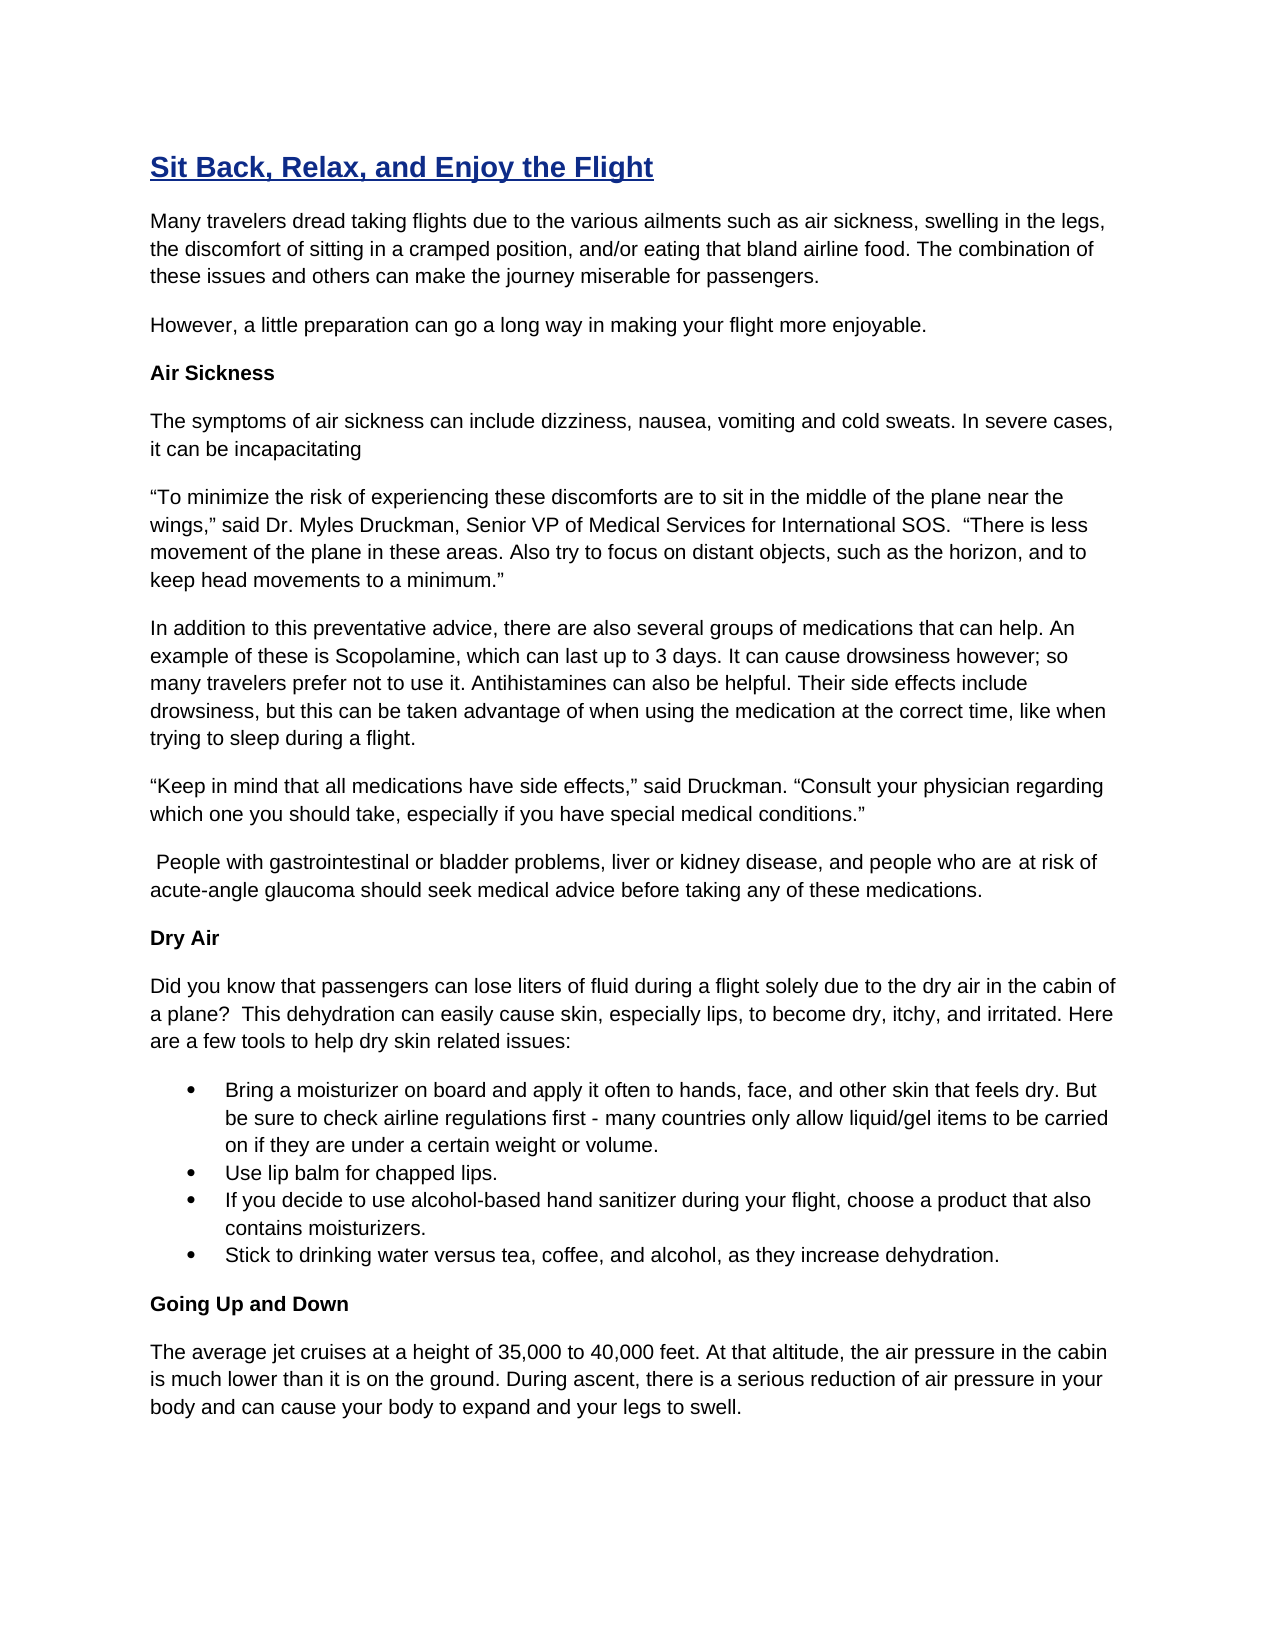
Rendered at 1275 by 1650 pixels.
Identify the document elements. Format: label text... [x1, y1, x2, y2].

text The average jet cruises at a height of 35,000 to 40,000 feet. At that altitude, the air pressure in the cabin is much lower than it is on the ground. During ascent, there is a serious reduction of air pressure in your body and can cause your body to expand and your legs to swell. [150, 1340, 1125, 1419]
text “Keep in mind that all medications have side effects,” said Druckman. “Consult your physician regarding which one you should take, especially if you have special medical conditions.” [150, 774, 1125, 826]
list Bring a moisturizer on board and apply it often to hands, face, and other skin that feels dry. But be sure to check airline regulations first - many countries only allow liquid/gel items to be carried on if they are under a certain weight or volume. [187, 1078, 1125, 1157]
text Sit Back, Relax, and Enjoy the Flight [150, 150, 1125, 183]
list Use lip balm for chapped lips. [187, 1160, 1125, 1184]
text “To minimize the risk of experiencing these discomforts are to sit in the middle of the plane near the wings,” said Dr. Myles Druckman, Senior VP of Medical Services for International SOS. “There is less movement of the plane in these areas. Also try to focus on distant objects, such as the horizon, and to keep head movements to a minimum.” [150, 485, 1125, 592]
text Going Up and Down [150, 1291, 1125, 1315]
text Many travelers dread taking flights due to the various ailments such as air sickness, swelling in the legs, the discomfort of sitting in a cramped position, and/or eating that bland airline food. The combination of these issues and others can make the journey miserable for passengers. [150, 209, 1125, 288]
list Stick to drinking water versus tea, coffee, and alcohol, as they increase dehydration. [187, 1243, 1125, 1267]
text In addition to this preventative advice, there are also several groups of medications that can help. An example of these is Scopolamine, which can last up to 3 days. It can cause drowsiness however; so many travelers prefer not to use it. Antihistamines can also be helpful. Their side effects include drowsiness, but this can be taken advantage of when using the medication at the correct time, like when trying to sleep during a flight. [150, 616, 1125, 750]
text However, a little preparation can go a long way in making your flight more enjoyable. [150, 313, 1125, 337]
text Dry Air [150, 926, 1125, 950]
text People with gastrointestinal or bladder problems, liver or kidney disease, and people who are at risk of acute-angle glaucoma should seek medical advice before taking any of these medications. [150, 850, 1125, 902]
text Air Sickness [150, 361, 1125, 385]
list If you decide to use alcohol-based hand sanitizer during your flight, choose a product that also contains moisturizers. [187, 1188, 1125, 1239]
text Did you know that passengers can lose liters of fluid during a flight solely due to the dry air in the cabin of a plane? This dehydration can easily cause skin, especially lips, to become dry, itchy, and irritated. Here are a few tools to help dry skin related issues: [150, 974, 1125, 1053]
text The symptoms of air sickness can include dizziness, nausea, vomiting and cold sweats. In severe cases, it can be incapacitating [150, 409, 1125, 461]
